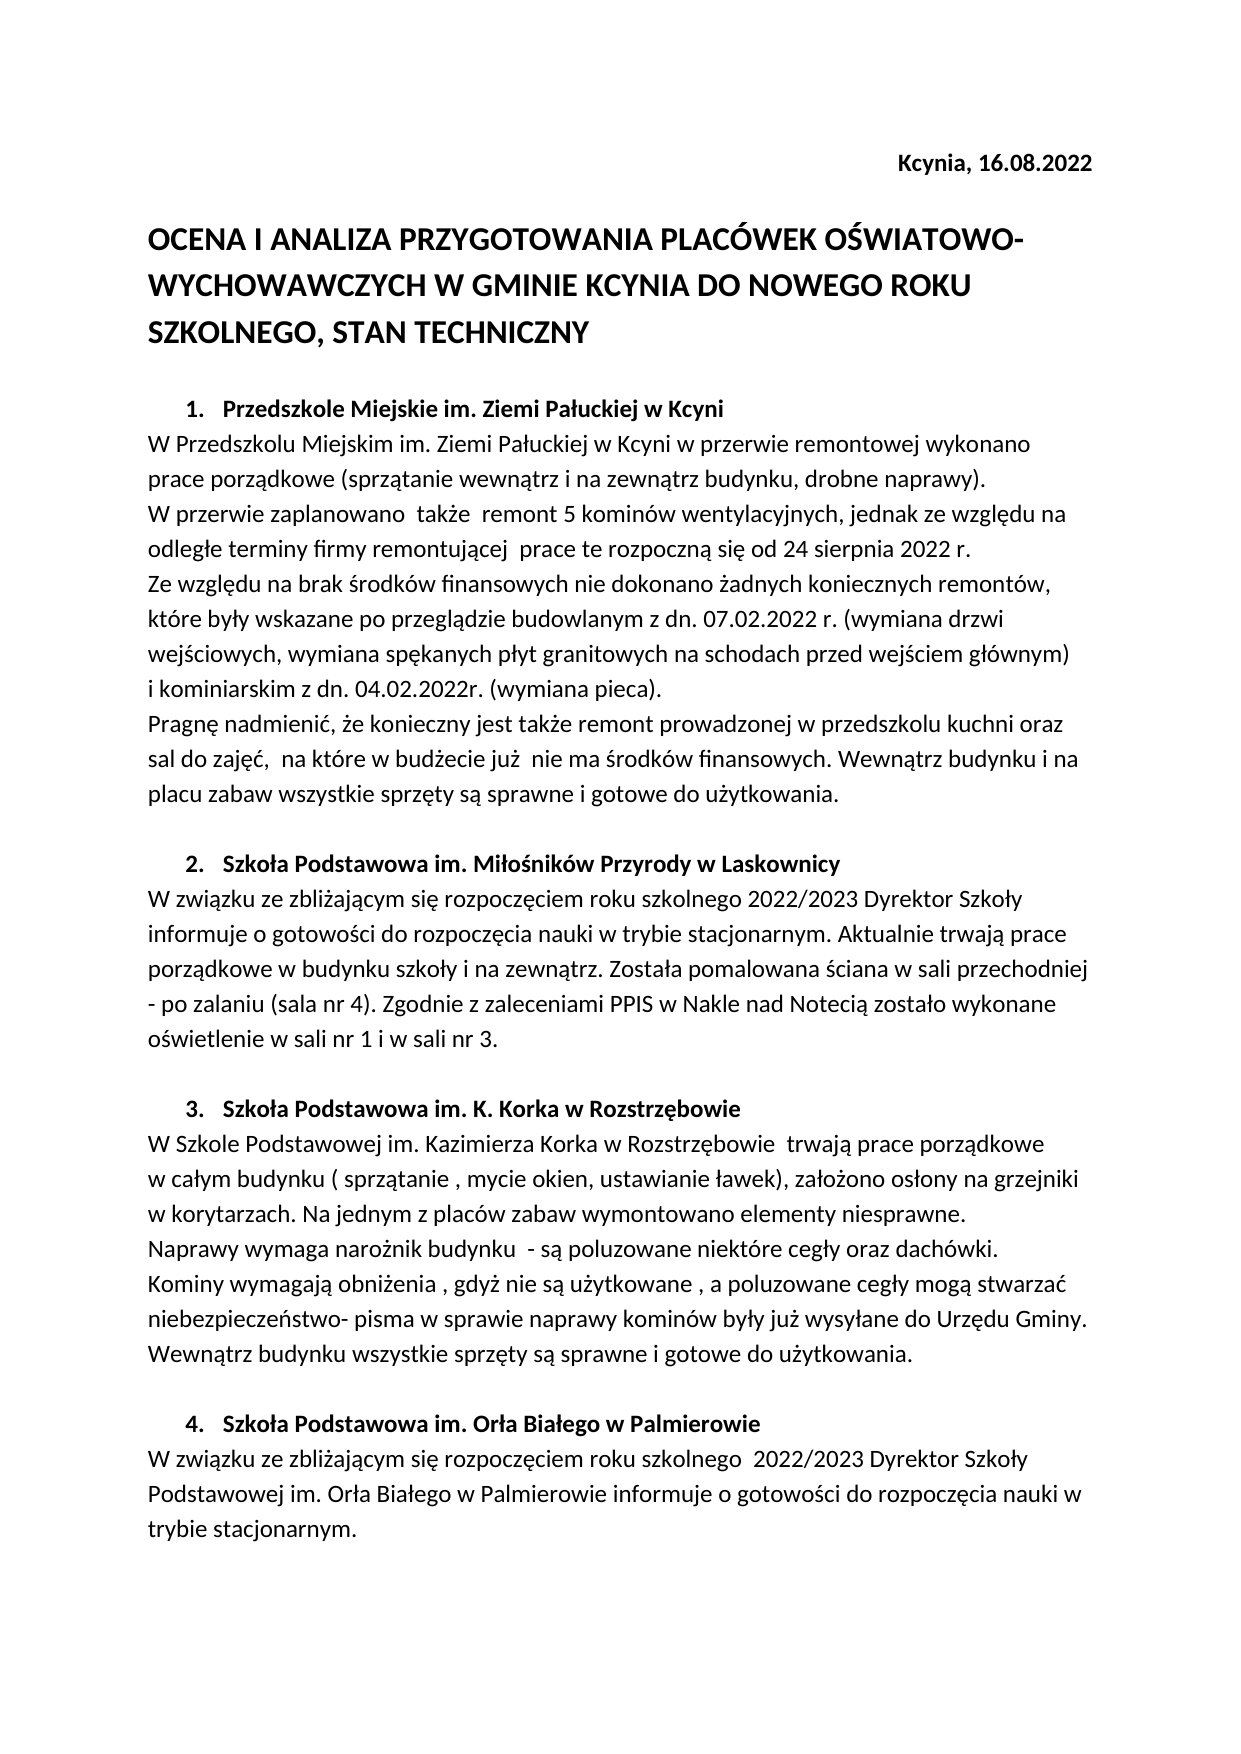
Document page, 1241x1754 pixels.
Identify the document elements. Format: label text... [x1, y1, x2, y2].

list Pragnę nadmienić, że konieczny jest także remont prowadzonej w przedszkolu kuchni oraz sal do zajęć, na które w budżecie już nie ma środków finansowych. Wewnątrz budynku i na placu zabaw wszystkie sprzęty są sprawne i gotowe do użytkowania. [148, 708, 1093, 808]
text W związku ze zbliżającym się rozpoczęciem roku szkolnego 2022/2023 Dyrektor Szkoły informuje o gotowości do rozpoczęcia nauki w trybie stacjonarnym. Aktualnie trwają prace porządkowe w budynku szkoły i na zewnątrz. Została pomalowana ściana w sali przechodniej - po zalaniu (sala nr 4). Zgodnie z zaleceniami PPIS w Nakle nad Notecią zostało wykonane oświetlenie w sali nr 1 i w sali nr 3. [148, 883, 1093, 1053]
list Przedszkole Miejskie im. Ziemi Pałuckiej w Kcyni [185, 393, 1093, 423]
text W Szkole Podstawowej im. Kazimierza Korka w Rozstrzębowie trwają prace porządkowe w całym budynku ( sprzątanie , mycie okien, ustawianie ławek), założono osłony na grzejniki w korytarzach. Na jednym z placów zabaw wymontowano elementy niesprawne. [148, 1128, 1093, 1228]
text OCENA I ANALIZA PRZYGOTOWANIA PLACÓWEK OŚWIATOWO-WYCHOWAWCZYCH W GMINIE KCYNIA DO NOWEGO ROKU SZKOLNEGO, STAN TECHNICZNY [148, 218, 1093, 352]
text W związku ze zbliżającym się rozpoczęciem roku szkolnego 2022/2023 Dyrektor Szkoły Podstawowej im. Orła Białego w Palmierowie informuje o gotowości do rozpoczęcia nauki w trybie stacjonarnym. [148, 1443, 1093, 1543]
text Kcynia, 16.08.2022 [148, 148, 1093, 178]
list W przerwie zaplanowano także remont 5 kominów wentylacyjnych, jednak ze względu na odległe terminy firmy remontującej prace te rozpoczną się od 24 sierpnia 2022 r. [148, 498, 1093, 563]
list W Przedszkolu Miejskim im. Ziemi Pałuckiej w Kcyni w przerwie remontowej wykonano prace porządkowe (sprzątanie wewnątrz i na zewnątrz budynku, drobne naprawy). [148, 428, 1093, 493]
list Szkoła Podstawowa im. Orła Białego w Palmierowie [185, 1408, 1093, 1438]
list Ze względu na brak środków finansowych nie dokonano żadnych koniecznych remontów, które były wskazane po przeglądzie budowlanym z dn. 07.02.2022 r. (wymiana drzwi wejściowych, wymiana spękanych płyt granitowych na schodach przed wejściem głównym) i kominiarskim z dn. 04.02.2022r. (wymiana pieca). [148, 568, 1093, 703]
list Szkoła Podstawowa im. Miłośników Przyrody w Laskownicy [185, 848, 1093, 878]
list Szkoła Podstawowa im. K. Korka w Rozstrzębowie [185, 1093, 1093, 1123]
text Wewnątrz budynku wszystkie sprzęty są sprawne i gotowe do użytkowania. [148, 1338, 1093, 1368]
text Naprawy wymaga narożnik budynku - są poluzowane niektóre cegły oraz dachówki. Kominy wymagają obniżenia , gdyż nie są użytkowane , a poluzowane cegły mogą stwarzać niebezpieczeństwo- pisma w sprawie naprawy kominów były już wysyłane do Urzędu Gminy. [148, 1233, 1093, 1333]
